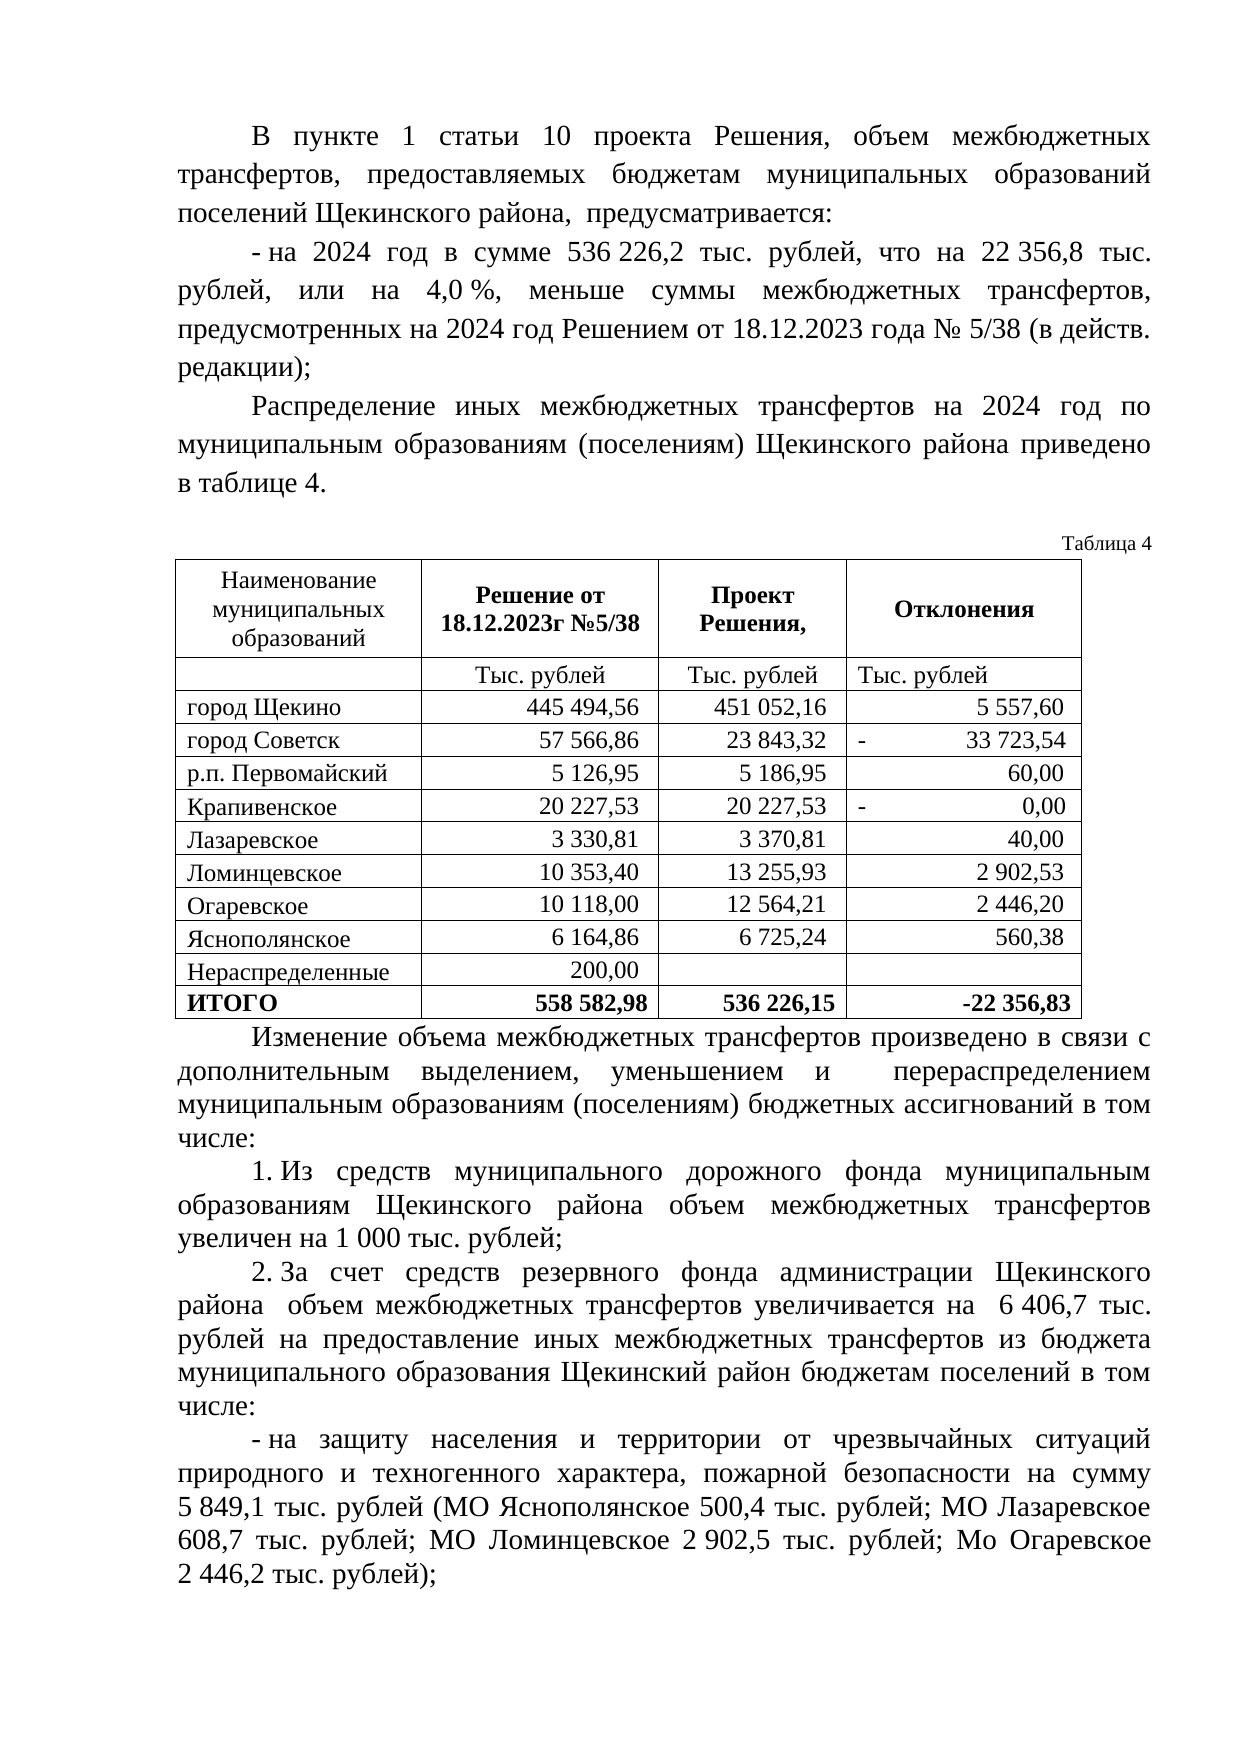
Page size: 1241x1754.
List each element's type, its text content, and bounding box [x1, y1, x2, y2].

table_cell -22 356,83 [847, 986, 1081, 1018]
table_cell [176, 658, 421, 690]
table_cell Нераспределенные [176, 954, 421, 985]
table_cell 13 255,93 [659, 855, 846, 887]
text Распределение иных межбюджетных трансфертов на 2024 год по муниципальным образованиям (поселениям) Щекинского района приведено в таблице 4. [177, 388, 1152, 498]
table_cell 10 353,40 [422, 855, 658, 887]
table_cell 20 227,53 [659, 790, 846, 821]
table_header Наименование муниципальных образований [176, 560, 421, 657]
text В пункте 1 статьи 10 проекта Решения, объем межбюджетных трансфертов, предоставляемых бюджетам муниципальных образований поселений Щекинского района, предусматривается: [177, 118, 1152, 229]
table_cell Тыс. рублей [659, 658, 846, 690]
table_cell [659, 954, 846, 985]
table_cell Огаревское [176, 888, 421, 920]
table_cell 6 164,86 [422, 921, 658, 952]
table_header Решение от 18.12.2023г №5/38 [422, 560, 658, 657]
text Изменение объема межбюджетных трансфертов произведено в связи с дополнительным выделением, уменьшением и перераспределением муниципальным образованиям (поселениям) бюджетных ассигнований в том числе: [177, 1019, 1152, 1153]
text 2. За счет средств резервного фонда администрации Щекинского района объем межбюджетных трансфертов увеличивается на 6 406,7 тыс. рублей на предоставление иных межбюджетных трансфертов из бюджета муниципального образования Щекинский район бюджетам поселений в том числе: [177, 1254, 1152, 1422]
text - на 2024 год в сумме 536 226,2 тыс. рублей, что на 22 356,8 тыс. рублей, или на 4,0 %, меньше суммы межбюджетных трансфертов, предусмотренных на 2024 год Решением от 18.12.2023 года № 5/38 (в действ. редакции); [177, 234, 1152, 383]
table_cell Лазаревское [176, 822, 421, 854]
table_cell 57 566,86 [422, 724, 658, 756]
table_cell 3 370,81 [659, 822, 846, 854]
table_header Отклонения [847, 560, 1081, 657]
table_cell 23 843,32 [659, 724, 846, 756]
text Таблица 4 [177, 531, 1152, 555]
table_cell 2 446,20 [847, 888, 1081, 920]
table_cell Ломинцевское [176, 855, 421, 887]
table_cell 12 564,21 [659, 888, 846, 920]
table_cell 558 582,98 [422, 986, 658, 1018]
table_cell 5 186,95 [659, 757, 846, 788]
table_cell 20 227,53 [422, 790, 658, 821]
table_cell 60,00 [847, 757, 1081, 788]
text - на защиту населения и территории от чрезвычайных ситуаций природного и техногенного характера, пожарной безопасности на сумму 5 849,1 тыс. рублей (МО Яснополянское 500,4 тыс. рублей; МО Лазаревское 608,7 тыс. рублей; МО Ломинцевское 2 902,5 тыс. рублей; Мо Огаревское 2 446,2 тыс. рублей); [177, 1422, 1152, 1589]
table_cell 2 902,53 [847, 855, 1081, 887]
table_cell 560,38 [847, 921, 1081, 952]
table_header Проект Решения, [659, 560, 846, 657]
table_cell 10 118,00 [422, 888, 658, 920]
table_cell 5 557,60 [847, 691, 1081, 723]
table_cell 200,00 [422, 954, 658, 985]
table_cell 5 126,95 [422, 757, 658, 788]
table_cell - 0,00 [847, 790, 1081, 821]
table_cell р.п. Первомайский [176, 757, 421, 788]
text 1. Из средств муниципального дорожного фонда муниципальным образованиям Щекинского района объем межбюджетных трансфертов увеличен на 1 000 тыс. рублей; [177, 1153, 1152, 1254]
table_cell Тыс. рублей [847, 658, 1081, 690]
table_cell Крапивенское [176, 790, 421, 821]
table_cell [847, 954, 1081, 985]
table_cell Тыс. рублей [422, 658, 658, 690]
table_cell город Советск [176, 724, 421, 756]
table_cell - 33 723,54 [847, 724, 1081, 756]
table_cell 445 494,56 [422, 691, 658, 723]
table_cell ИТОГО [176, 986, 421, 1018]
table_cell 536 226,15 [659, 986, 846, 1018]
table_cell 3 330,81 [422, 822, 658, 854]
table_cell 451 052,16 [659, 691, 846, 723]
table_cell Яснополянское [176, 921, 421, 952]
table_cell 40,00 [847, 822, 1081, 854]
table_cell 6 725,24 [659, 921, 846, 952]
table_cell город Щекино [176, 691, 421, 723]
